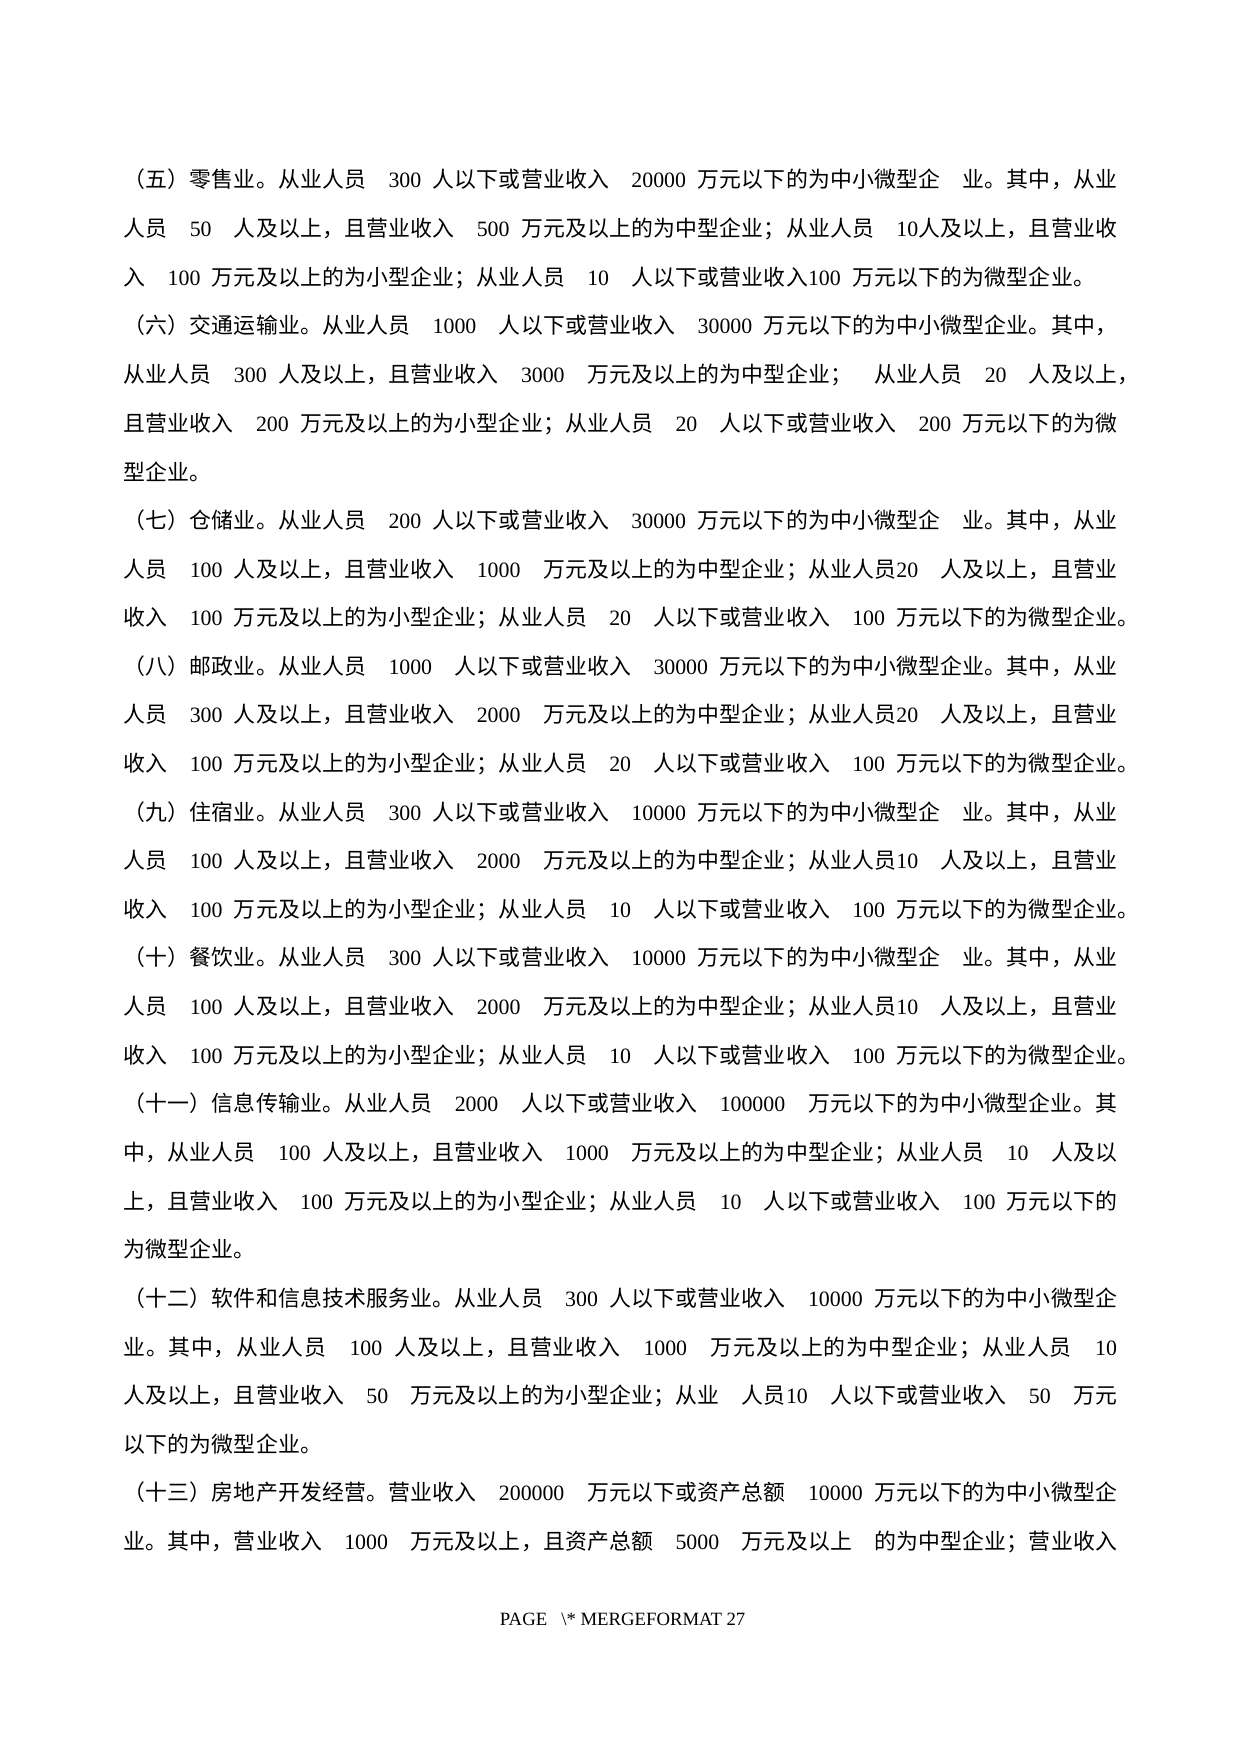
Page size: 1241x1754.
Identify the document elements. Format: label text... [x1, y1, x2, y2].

text （九）住宿业。从业人员 300 人以下或营业收入 10000 万元以下的为中小微型企 业。其中，从业人员 100 人及以上，且营业收入 2000 万元及以上的为中型企业；从业人员10 人及以上，且营业收入 100 万元及以上的为小型企业；从业人员 10 人以下或营业收入 100 万元以下的为微型企业。 [123, 794, 1117, 924]
text （八）邮政业。从业人员 1000 人以下或营业收入 30000 万元以下的为中小微型企业。其中，从业人员 300 人及以上，且营业收入 2000 万元及以上的为中型企业；从业人员20 人及以上，且营业收入 100 万元及以上的为小型企业；从业人员 20 人以下或营业收入 100 万元以下的为微型企业。 [123, 648, 1117, 778]
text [123, 1475, 1117, 1556]
text （十）餐饮业。从业人员 300 人以下或营业收入 10000 万元以下的为中小微型企 业。其中，从业人员 100 人及以上，且营业收入 2000 万元及以上的为中型企业；从业人员10 人及以上，且营业收入 100 万元及以上的为小型企业；从业人员 10 人以下或营业收入 100 万元以下的为微型企业。 [123, 940, 1117, 1070]
text （六）交通运输业。从业人员 1000 人以下或营业收入 30000 万元以下的为中小微型企业。其中，从业人员 300 人及以上，且营业收入 3000 万元及以上的为中型企业； 从业人员 20 人及以上，且营业收入 200 万元及以上的为小型企业；从业人员 20 人以下或营业收入 200 万元以下的为微型企业。 [123, 308, 1117, 487]
text （十二）软件和信息技术服务业。从业人员 300 人以下或营业收入 10000 万元以下的为中小微型企业。其中，从业人员 100 人及以上，且营业收入 1000 万元及以上的为中型企业；从业人员 10 人及以上，且营业收入 50 万元及以上的为小型企业；从业 人员10 人以下或营业收入 50 万元以下的为微型企业。 [123, 1280, 1117, 1459]
text （五）零售业。从业人员 300 人以下或营业收入 20000 万元以下的为中小微型企 业。其中，从业人员 50 人及以上，且营业收入 500 万元及以上的为中型企业；从业人员 10人及以上，且营业收入 100 万元及以上的为小型企业；从业人员 10 人以下或营业收入100 万元以下的为微型企业。 [123, 162, 1117, 292]
text （十一）信息传输业。从业人员 2000 人以下或营业收入 100000 万元以下的为中小微型企业。其中，从业人员 100 人及以上，且营业收入 1000 万元及以上的为中型企业；从业人员 10 人及以上，且营业收入 100 万元及以上的为小型企业；从业人员 10 人以下或营业收入 100 万元以下的为微型企业。 [123, 1086, 1117, 1264]
text （七）仓储业。从业人员 200 人以下或营业收入 30000 万元以下的为中小微型企 业。其中，从业人员 100 人及以上，且营业收入 1000 万元及以上的为中型企业；从业人员20 人及以上，且营业收入 100 万元及以上的为小型企业；从业人员 20 人以下或营业收入 100 万元以下的为微型企业。 [123, 502, 1117, 632]
